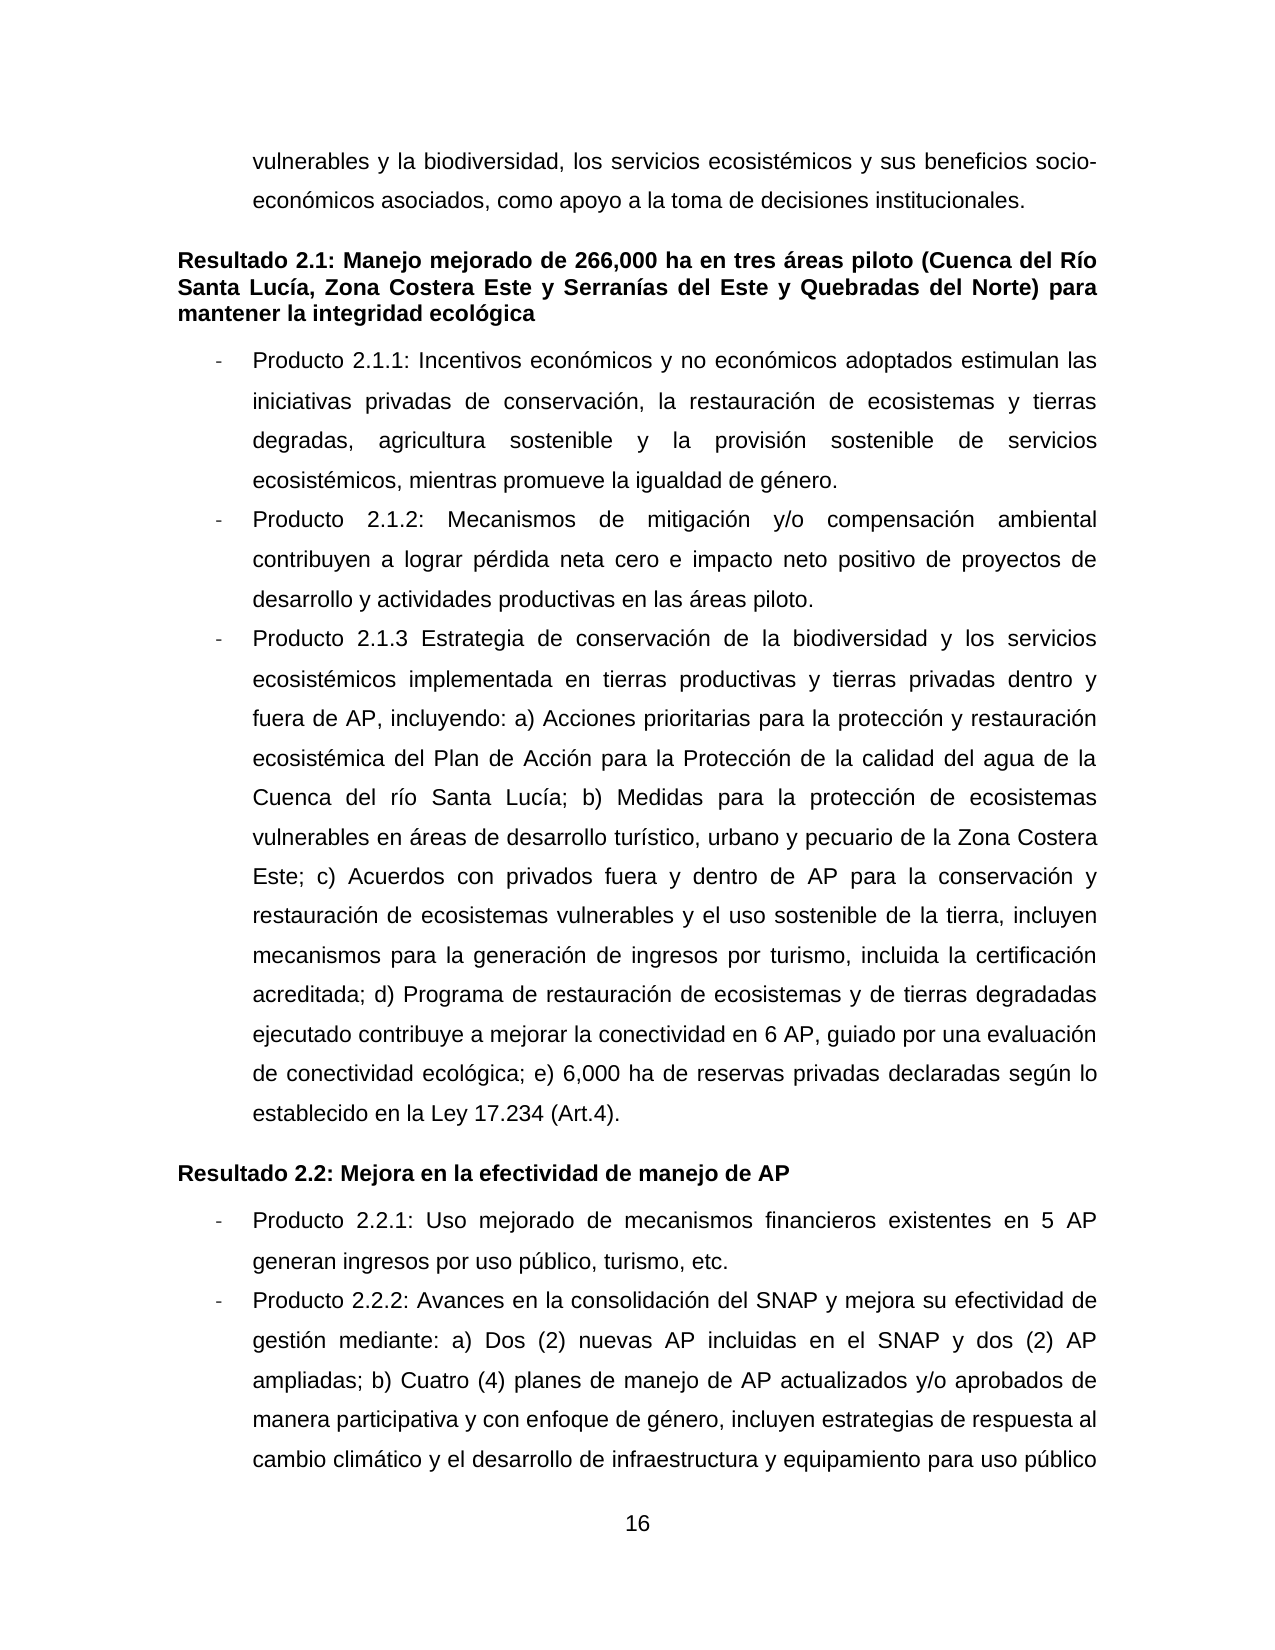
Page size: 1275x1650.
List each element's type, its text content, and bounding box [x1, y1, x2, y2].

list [215, 1287, 1098, 1472]
list Producto 2.1.1: Incentivos económicos y no económicos adoptados estimulan las iniciativas privadas de conservación, la restauración de ecosistemas y tierras degradas, agricultura sostenible y la provisión sostenible de servicios ecosistémicos, mientras promueve la igualdad de género. [215, 347, 1098, 493]
list Producto 2.2.1: Uso mejorado de mecanismos financieros existentes en 5 AP generan ingresos por uso público, turismo, etc. [215, 1207, 1098, 1274]
list Producto 2.1.2: Mecanismos de mitigación y/o compensación ambiental contribuyen a lograr pérdida neta cero e impacto neto positivo de proyectos de desarrollo y actividades productivas en las áreas piloto. [215, 506, 1098, 612]
text Resultado 2.2: Mejora en la efectividad de manejo de AP [177, 1160, 1098, 1187]
text Resultado 2.1: Manejo mejorado de 266,000 ha en tres áreas piloto (Cuenca del Río Santa Lucía, Zona Costera Este y Serranías del Este y Quebradas del Norte) para mantener la integridad ecológica [177, 247, 1098, 326]
list Producto 2.1.3 Estrategia de conservación de la biodiversidad y los servicios ecosistémicos implementada en tierras productivas y tierras privadas dentro y fuera de AP, incluyendo: a) Acciones prioritarias para la protección y restauración ecosistémica del Plan de Acción para la Protección de la calidad del agua de la Cuenca del río Santa Lucía; b) Medidas para la protección de ecosistemas vulnerables en áreas de desarrollo turístico, urbano y pecuario de la Zona Costera Este; c) Acuerdos con privados fuera y dentro de AP para la conservación y restauración de ecosistemas vulnerables y el uso sostenible de la tierra, incluyen mecanismos para la generación de ingresos por turismo, incluida la certificación acreditada; d) Programa de restauración de ecosistemas y de tierras degradadas ejecutado contribuye a mejorar la conectividad en 6 AP, guiado por una evaluación de conectividad ecológica; e) 6,000 ha de reservas privadas declaradas según lo establecido en la Ley 17.234 (Art.4). [215, 625, 1098, 1126]
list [215, 148, 1098, 213]
